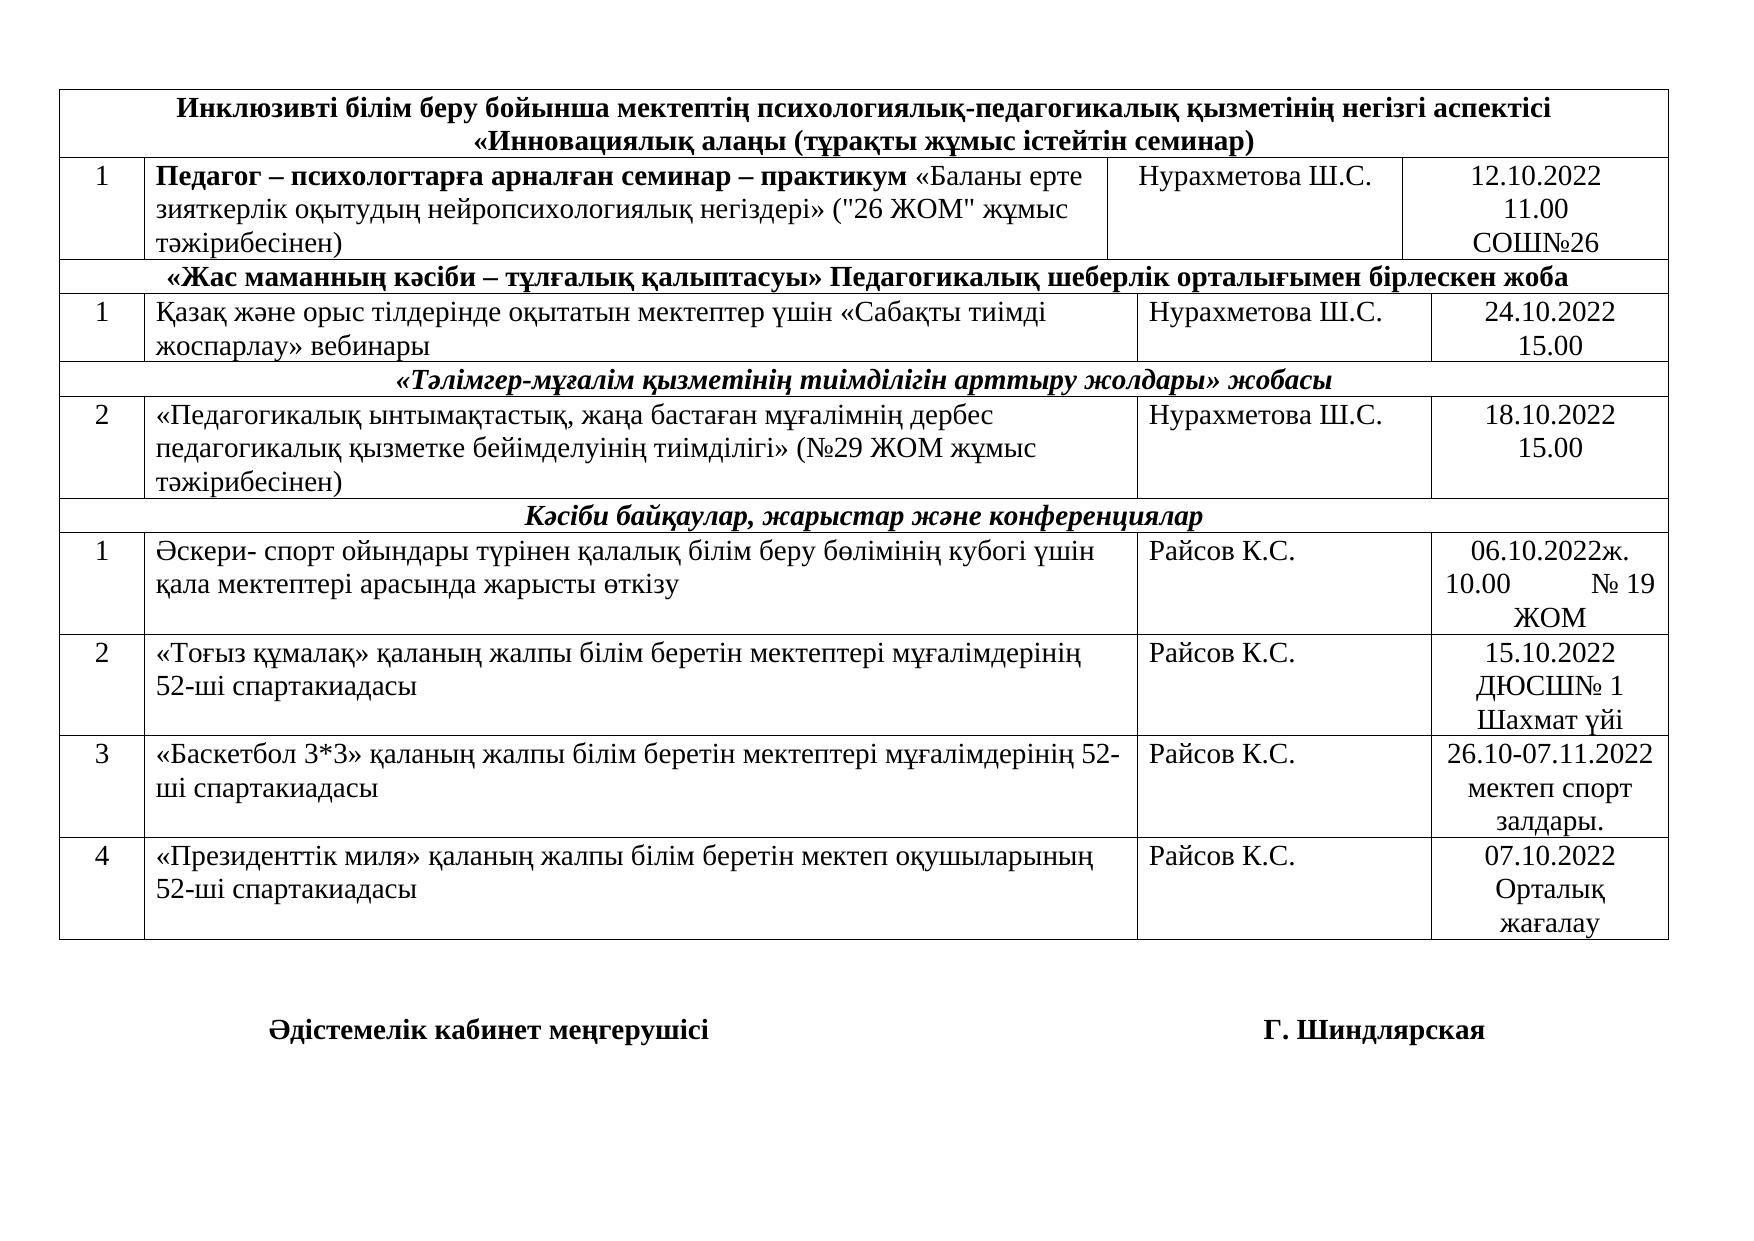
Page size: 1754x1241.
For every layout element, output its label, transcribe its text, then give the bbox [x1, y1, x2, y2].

table_cell Нурахметова Ш.С. [1138, 397, 1431, 497]
table_cell 1 [60, 533, 144, 634]
table_cell Райсов К.С. [1138, 736, 1431, 837]
table_cell Нурахметова Ш.С. [1138, 294, 1431, 361]
table_cell Инклюзивті білім беру бойынша мектептің психологиялық-педагогикалық қызметінің негізгі аспектісі «Инновациялық алаңы (тұрақты жұмыс істейтін семинар) [60, 90, 1668, 157]
table_cell 1 [60, 158, 144, 258]
table_cell «Жас маманның кәсіби – тұлғалық қалыптасуы» Педагогикалық шеберлік орталығымен бірлескен жоба [60, 260, 1668, 293]
table_cell Нурахметова Ш.С. [1108, 158, 1402, 258]
table_cell «Тоғыз құмалақ» қаланың жалпы білім беретін мектептері мұғалімдерінің 52-ші спартакиадасы [145, 635, 1137, 735]
table_cell «Президенттік миля» қаланың жалпы білім беретін мектеп оқушыларының 52-ші спартакиадасы [145, 838, 1137, 939]
table_cell «Педагогикалық ынтымақтастық, жаңа бастаған мұғалімнің дербес педагогикалық қызметке бейімделуінің тиімділігі» (№29 ЖОМ жұмыс тәжірибесінен) [145, 397, 1137, 497]
table_cell 06.10.2022ж. 10.00 № 19 ЖОМ [1432, 533, 1668, 634]
table_cell 18.10.2022 15.00 [1432, 397, 1668, 497]
table_cell Райсов К.С. [1138, 533, 1431, 634]
table_cell 4 [60, 838, 144, 939]
table_cell 2 [60, 397, 144, 497]
table_cell Кәсіби байқаулар, жарыстар және конференциялар [60, 499, 1668, 532]
table_cell 3 [60, 736, 144, 837]
table_cell 15.10.2022 ДЮСШ№ 1 Шахмат үйі [1432, 635, 1668, 735]
table_cell 24.10.2022 15.00 [1432, 294, 1668, 361]
table_cell 07.10.2022 Орталық жағалау [1432, 838, 1668, 939]
table_cell 12.10.2022 11.00 СОШ№26 [1403, 158, 1668, 258]
table_cell «Баскетбол 3*3» қаланың жалпы білім беретін мектептері мұғалімдерінің 52-ші спартакиадасы [145, 736, 1137, 837]
table_cell Әскери- спорт ойындары түрінен қалалық білім беру бөлімінің кубогі үшін қала мектептері арасында жарысты өткізу [145, 533, 1137, 634]
table_cell Педагог – психологтарға арналған семинар – практикум «Баланы ерте зияткерлік оқытудың нейропсихологиялық негіздері» ("26 ЖОМ" жұмыс тәжірибесінен) [145, 158, 1107, 258]
table_cell 2 [60, 635, 144, 735]
table_cell Қазақ және орыс тілдерінде оқытатын мектептер үшін «Сабақты тиімді жоспарлау» вебинары [145, 294, 1137, 361]
table_cell Райсов К.С. [1138, 635, 1431, 735]
table_cell 26.10-07.11.2022 мектеп спорт залдары. [1432, 736, 1668, 837]
text Әдістемелік кабинет меңгерушісі Г. Шиндлярская [89, 1012, 1665, 1045]
table_cell Райсов К.С. [1138, 838, 1431, 939]
table_cell «Тәлімгер-мұғалім қызметінің тиімділігін арттыру жолдары» жобасы [60, 362, 1668, 396]
table_cell 1 [60, 294, 144, 361]
